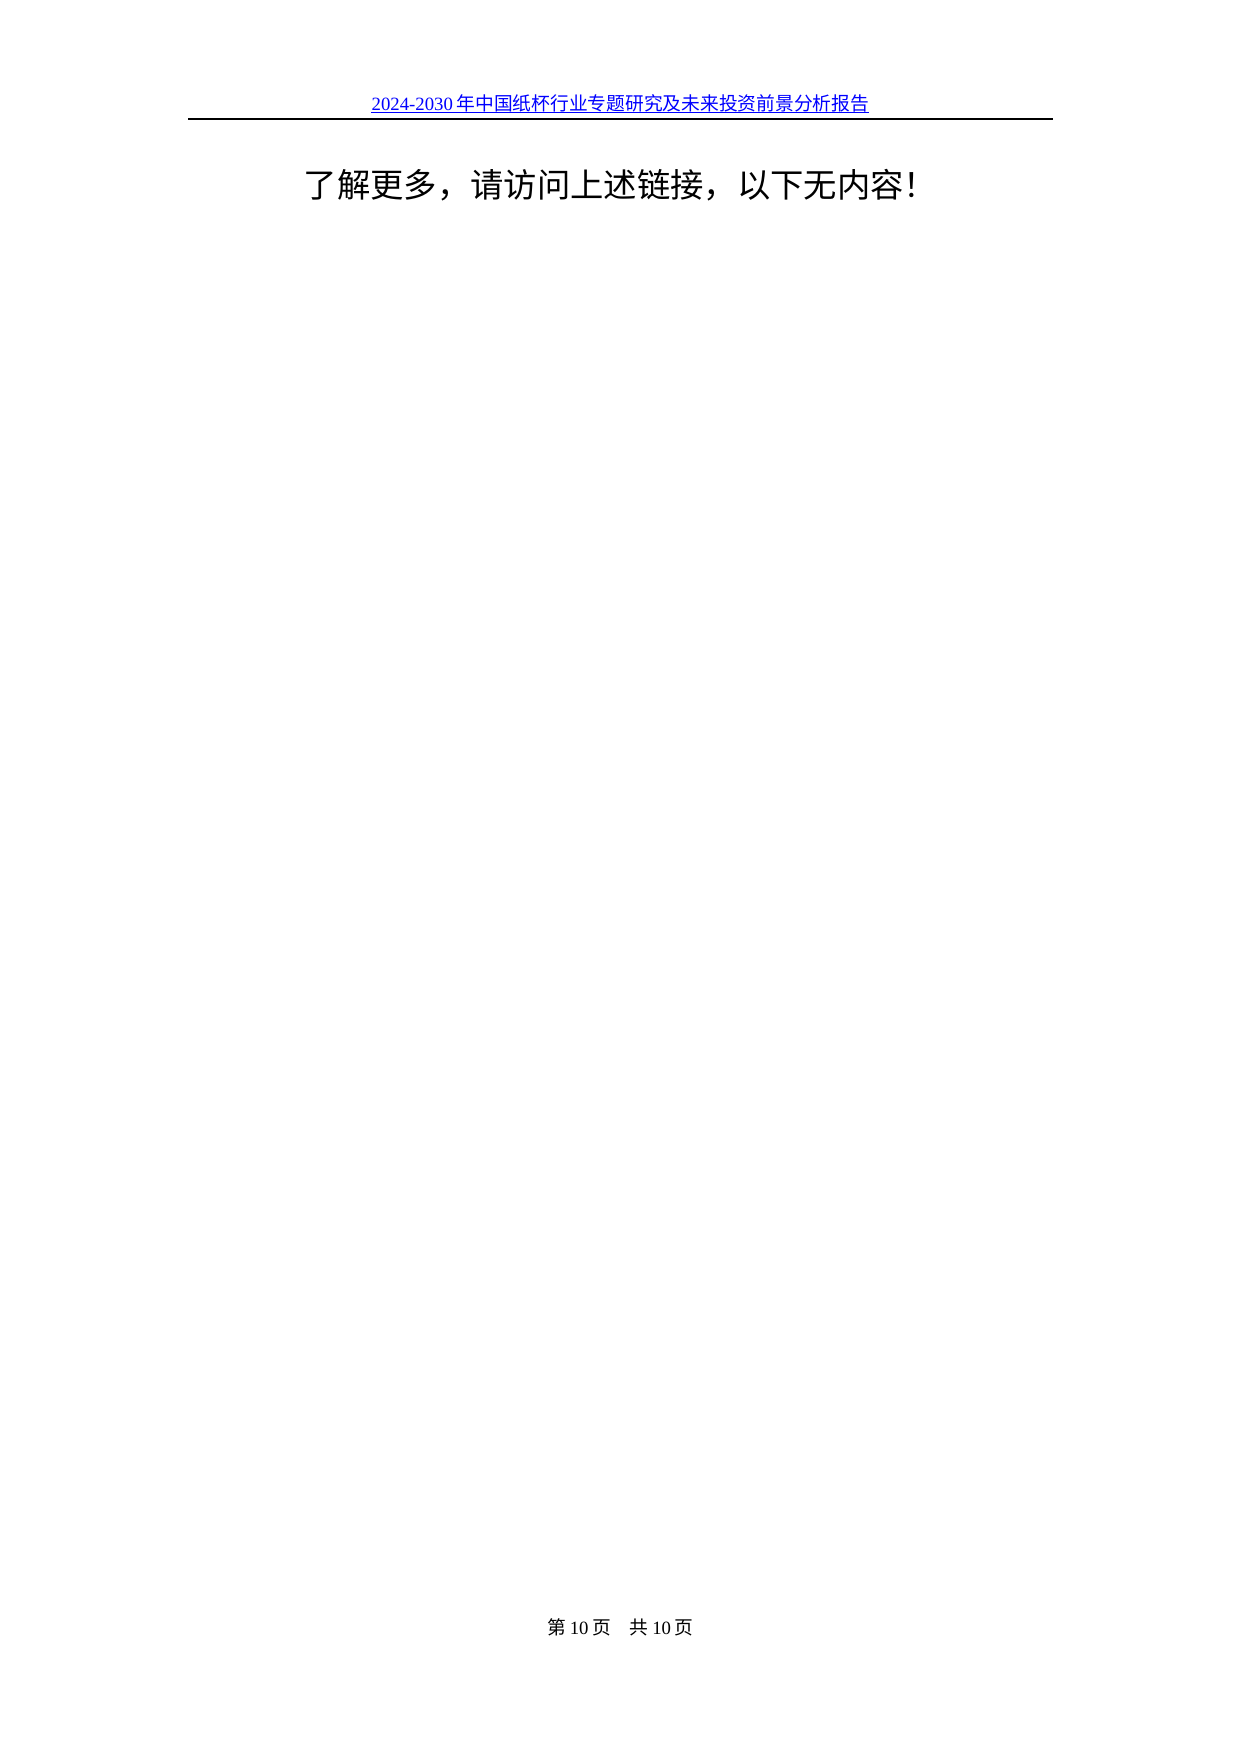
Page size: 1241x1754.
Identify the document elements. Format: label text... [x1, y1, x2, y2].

title 了解更多，请访问上述链接，以下无内容！ [187, 150, 1053, 215]
